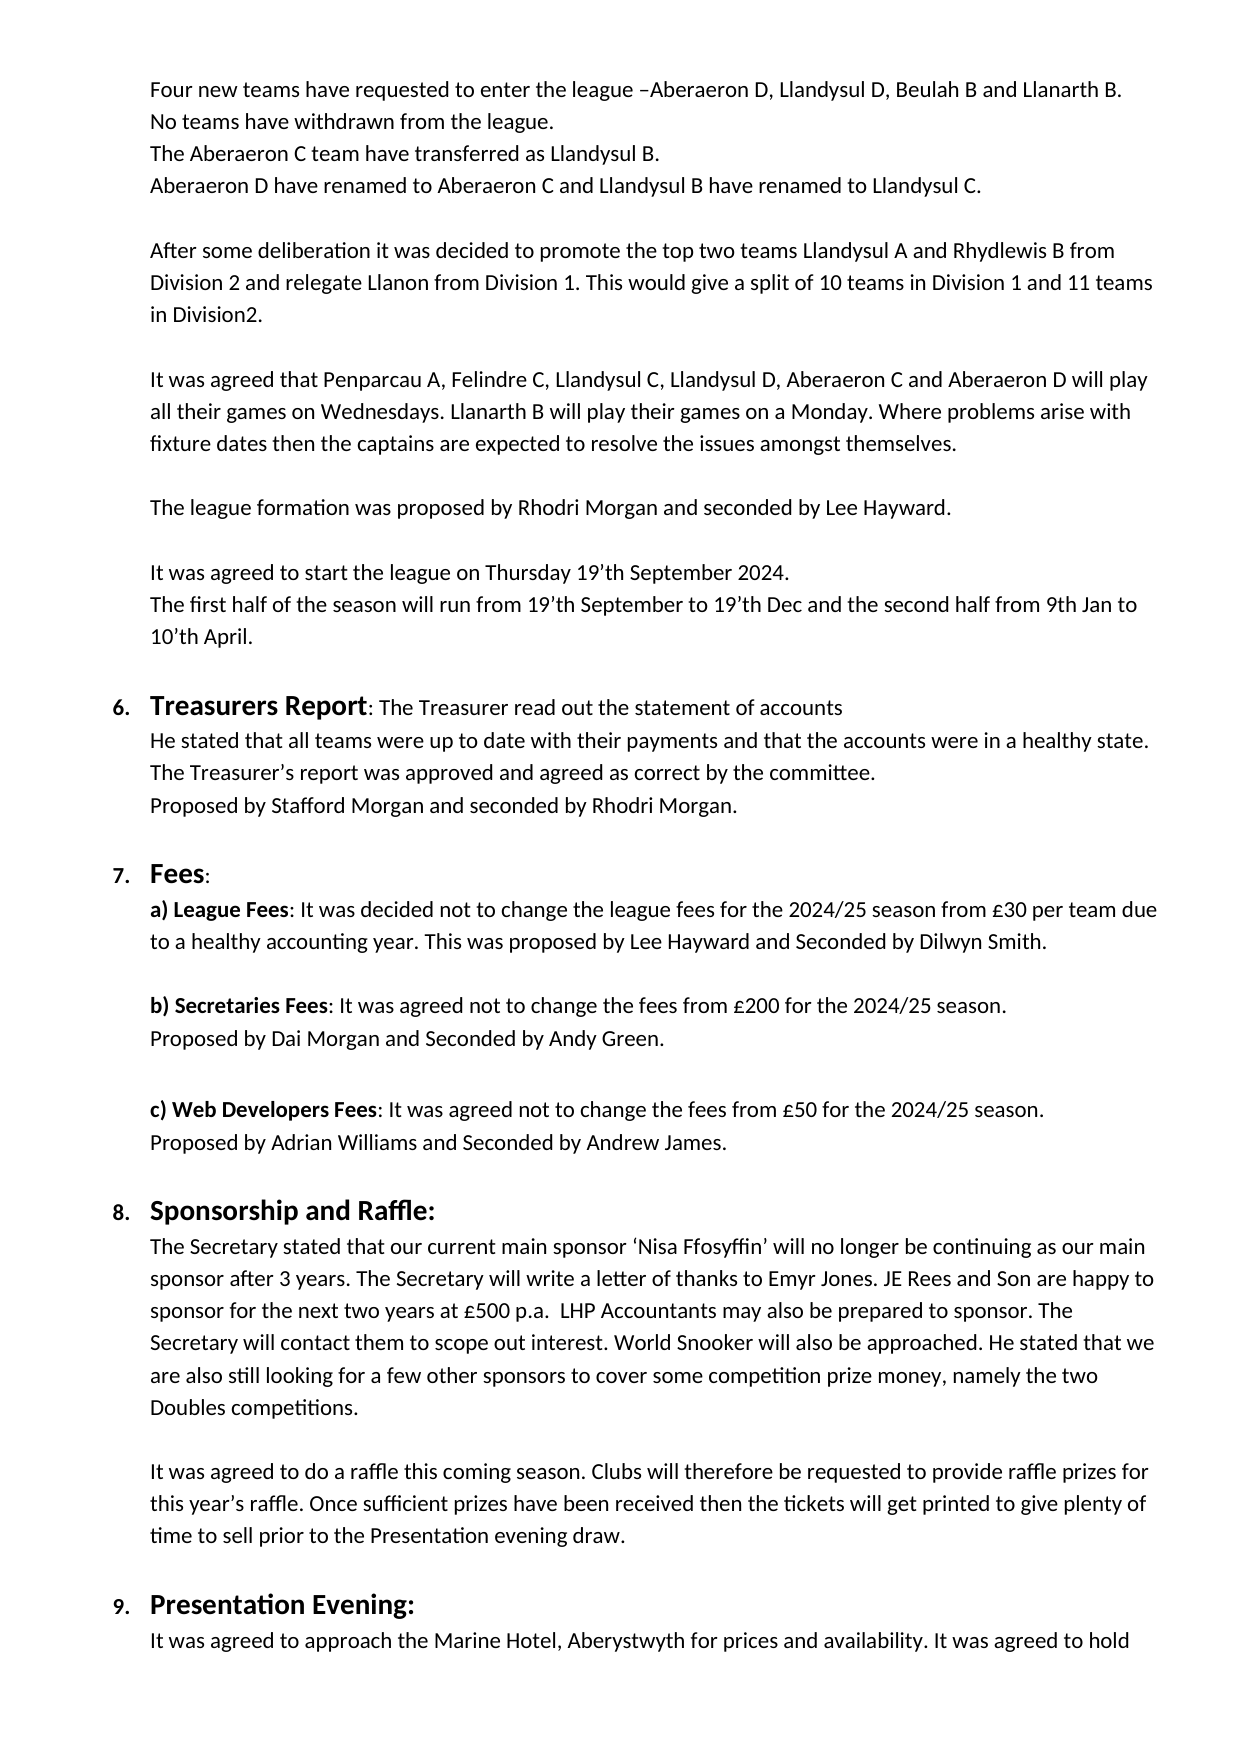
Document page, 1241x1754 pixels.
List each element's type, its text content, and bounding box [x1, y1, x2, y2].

list Treasurers Report: The Treasurer read out the statement of accounts He stated that all teams were up to date with their payments and that the accounts were in a healthy state. The Treasurer’s report was approved and agreed as correct by the committee. Proposed by Stafford Morgan and seconded by Rhodri Morgan. [112, 687, 1165, 851]
list Fees: a) League Fees: It was decided not to change the league fees for the 2024/25 season from £30 per team due to a healthy accounting year. This was proposed by Lee Hayward and Seconded by Dilwyn Smith. b) Secretaries Fees: It was agreed not to change the fees from £200 for the 2024/25 season. Proposed by Dai Morgan and Seconded by Andy Green. [112, 855, 1165, 1052]
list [112, 75, 1165, 682]
list Sponsorship and Raffle: The Secretary stated that our current main sponsor ‘Nisa Ffosyffin’ will no longer be continuing as our main sponsor after 3 years. The Secretary will write a letter of thanks to Emyr Jones. JE Rees and Son are happy to sponsor for the next two years at £500 p.a. LHP Accountants may also be prepared to sponsor. The Secretary will contact them to scope out interest. World Snooker will also be approached. He stated that we are also still looking for a few other sponsors to cover some competition prize money, namely the two Doubles competitions. It was agreed to do a raffle this coming season. Clubs will therefore be requested to provide raffle prizes for this year’s raffle. Once sufficient prizes have been received then the tickets will get printed to give plenty of time to sell prior to the Presentation evening draw. [112, 1192, 1165, 1582]
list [112, 1586, 1165, 1654]
list c) Web Developers Fees: It was agreed not to change the fees from £50 for the 2024/25 season. Proposed by Adrian Williams and Seconded by Andrew James. [150, 1056, 1165, 1188]
